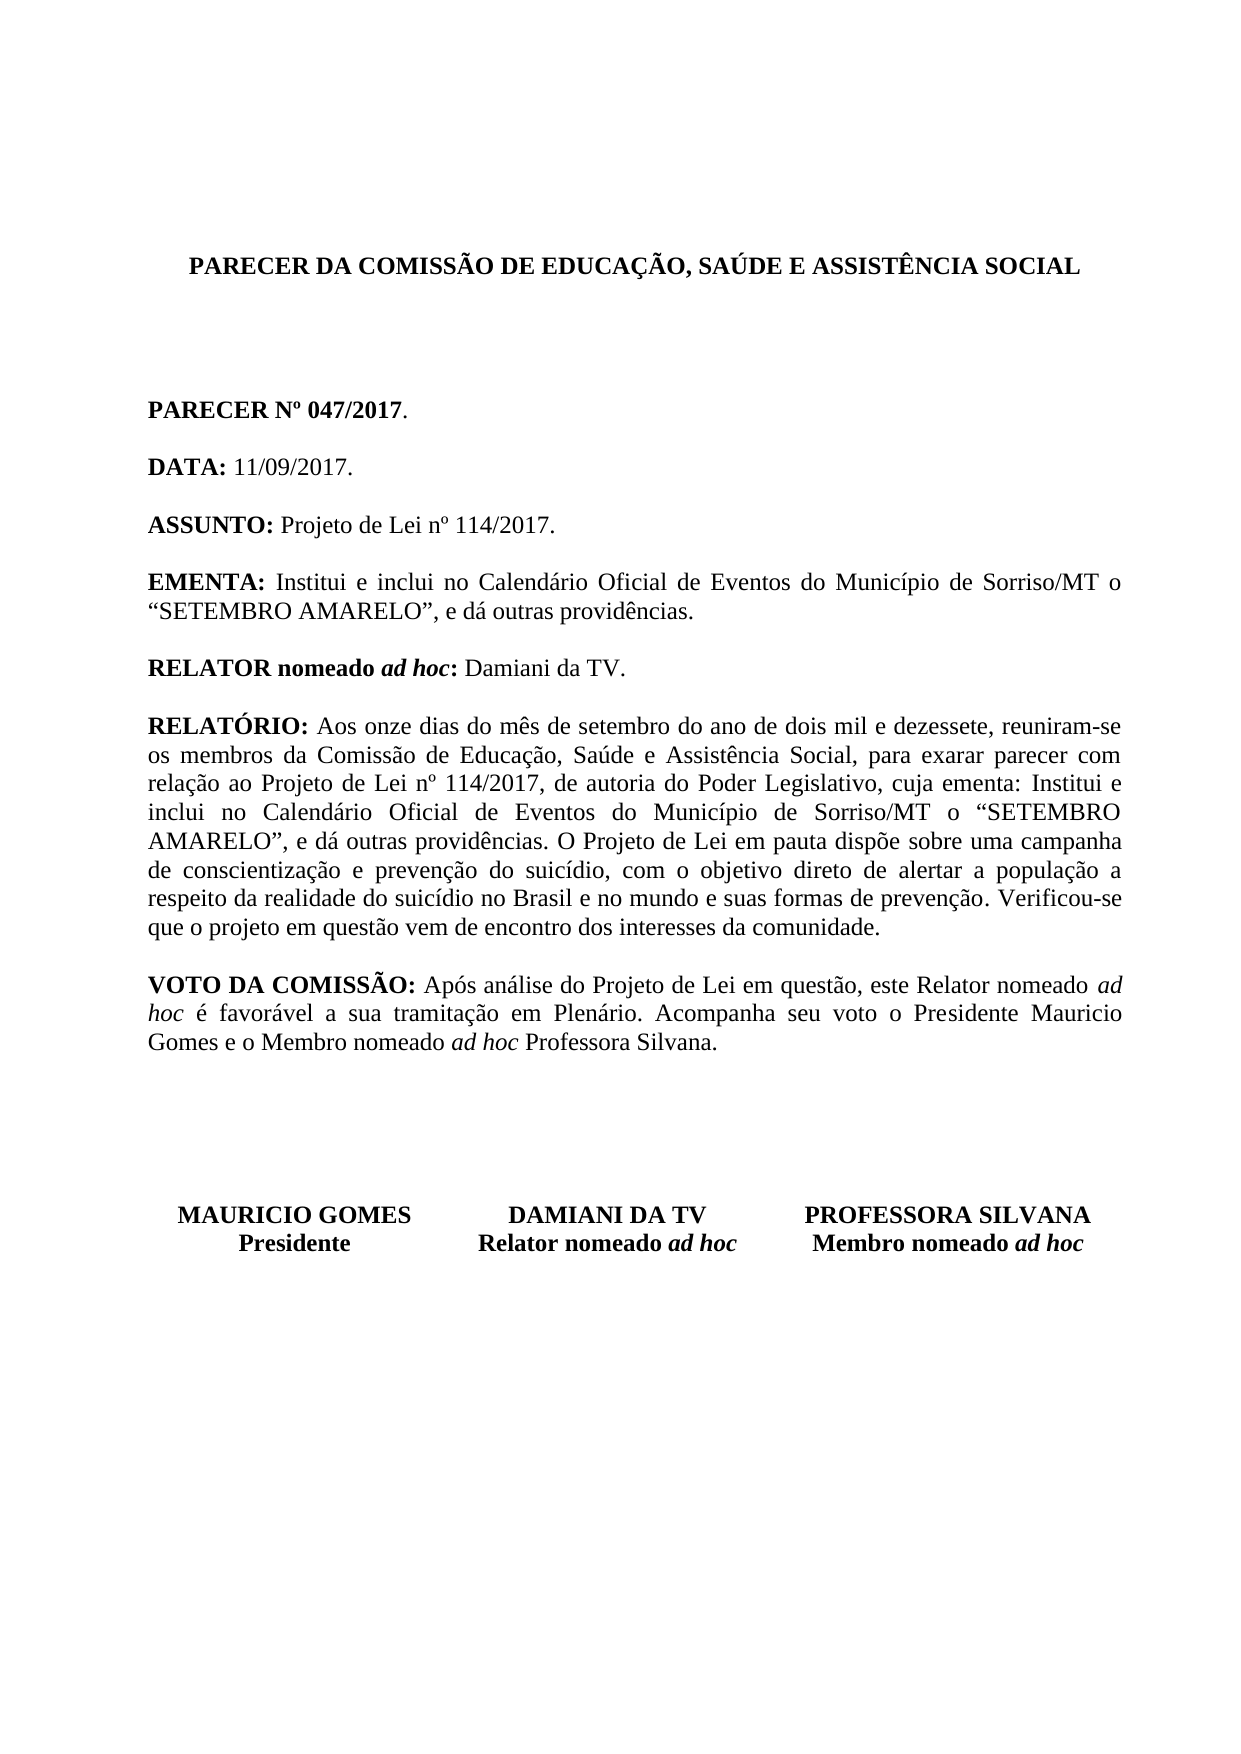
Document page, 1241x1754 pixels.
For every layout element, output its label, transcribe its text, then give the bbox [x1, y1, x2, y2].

text DATA: 11/09/2017. [148, 452, 1122, 481]
table_header MAURICIO GOMES Presidente [147, 1200, 442, 1257]
text RELATÓRIO: Aos onze dias do mês de setembro do ano de dois mil e dezessete, reuniram-se os membros da Comissão de Educação, Saúde e Assistência Social, para exarar parecer com relação ao Projeto de Lei nº 114/2017, de autoria do Poder Legislativo, cuja ementa: Institui e inclui no Calendário Oficial de Eventos do Município de Sorriso/MT o “SETEMBRO AMARELO”, e dá outras providências. O Projeto de Lei em pauta dispõe sobre uma campanha de conscientização e prevenção do suicídio, com o objetivo direto de alertar a população a respeito da realidade do suicídio no Brasil e no mundo e suas formas de prevenção. Verificou-se que o projeto em questão vem de encontro dos interesses da comunidade. [148, 711, 1122, 941]
text RELATOR nomeado ad hoc: Damiani da TV. [148, 653, 1152, 682]
subtitle PARECER Nº 047/2017. [148, 395, 1122, 423]
text VOTO DA COMISSÃO: Após análise do Projeto de Lei em questão, este Relator nomeado ad hoc é favorável a sua tramitação em Plenário. Acompanha seu voto o Presidente Mauricio Gomes e o Membro nomeado ad hoc Professora Silvana. [148, 970, 1122, 1056]
table_header PROFESSORA SILVANA Membro nomeado ad hoc [773, 1200, 1123, 1257]
table_header DAMIANI DA TV Relator nomeado ad hoc [442, 1200, 773, 1257]
text ASSUNTO: Projeto de Lei nº 114/2017. [148, 510, 1122, 538]
text PARECER DA COMISSÃO DE EDUCAÇÃO, SAÚDE E ASSISTÊNCIA SOCIAL [148, 251, 1122, 280]
text EMENTA: Institui e inclui no Calendário Oficial de Eventos do Município de Sorriso/MT o “SETEMBRO AMARELO”, e dá outras providências. [148, 567, 1122, 625]
